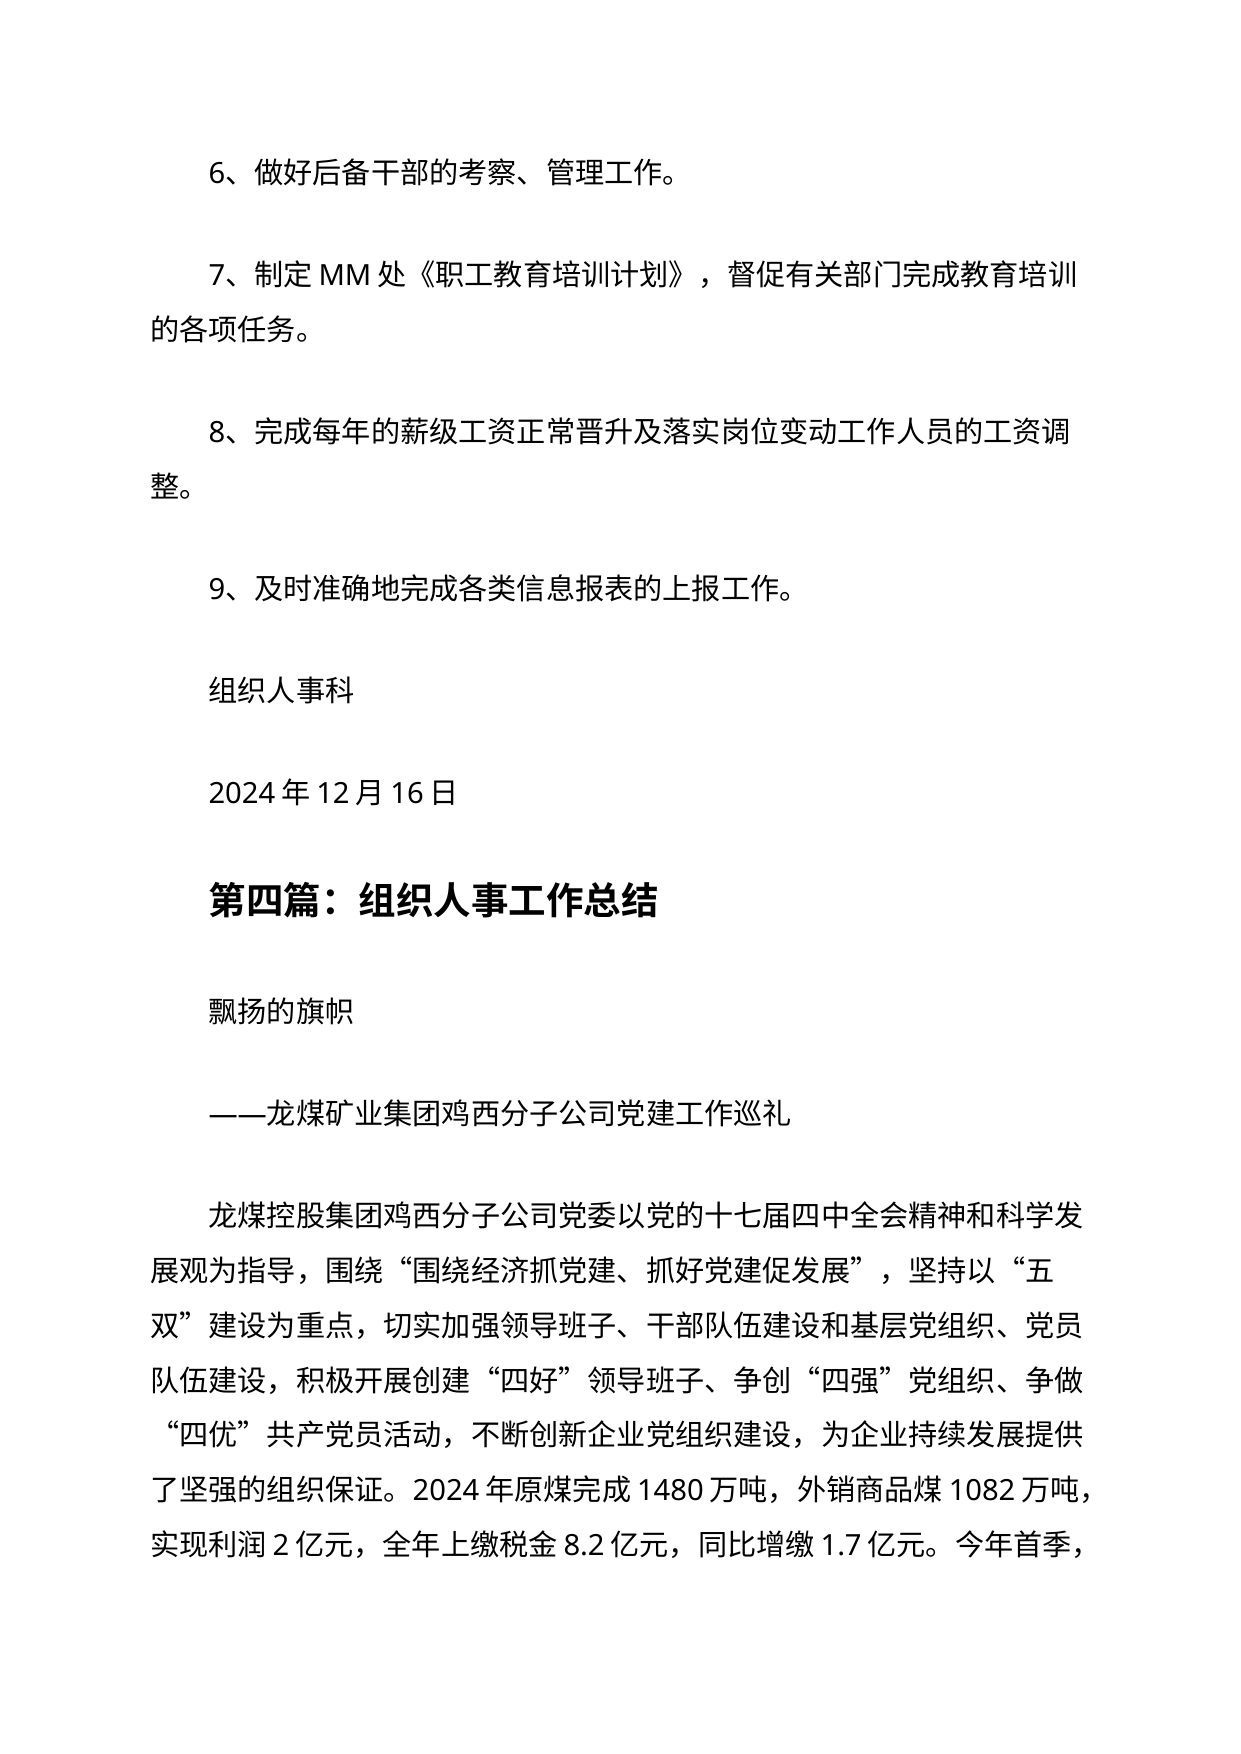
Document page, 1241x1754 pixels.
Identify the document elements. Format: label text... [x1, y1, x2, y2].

text 6、做好后备干部的考察、管理工作。 [150, 150, 1090, 192]
text 飘扬的旗帜 [150, 989, 1090, 1031]
text 7、制定MM处《职工教育培训计划》，督促有关部门完成教育培训的各项任务。 [150, 252, 1090, 349]
text 9、及时准确地完成各类信息报表的上报工作。 [150, 566, 1090, 608]
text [150, 1192, 1090, 1564]
text 8、完成每年的薪级工资正常晋升及落实岗位变动工作人员的工资调整。 [150, 409, 1090, 506]
text 组织人事科 [150, 667, 1090, 710]
text 第四篇：组织人事工作总结 [150, 871, 1090, 926]
text 2024年12月16日 [150, 769, 1090, 812]
text ——龙煤矿业集团鸡西分子公司党建工作巡礼 [150, 1090, 1090, 1133]
